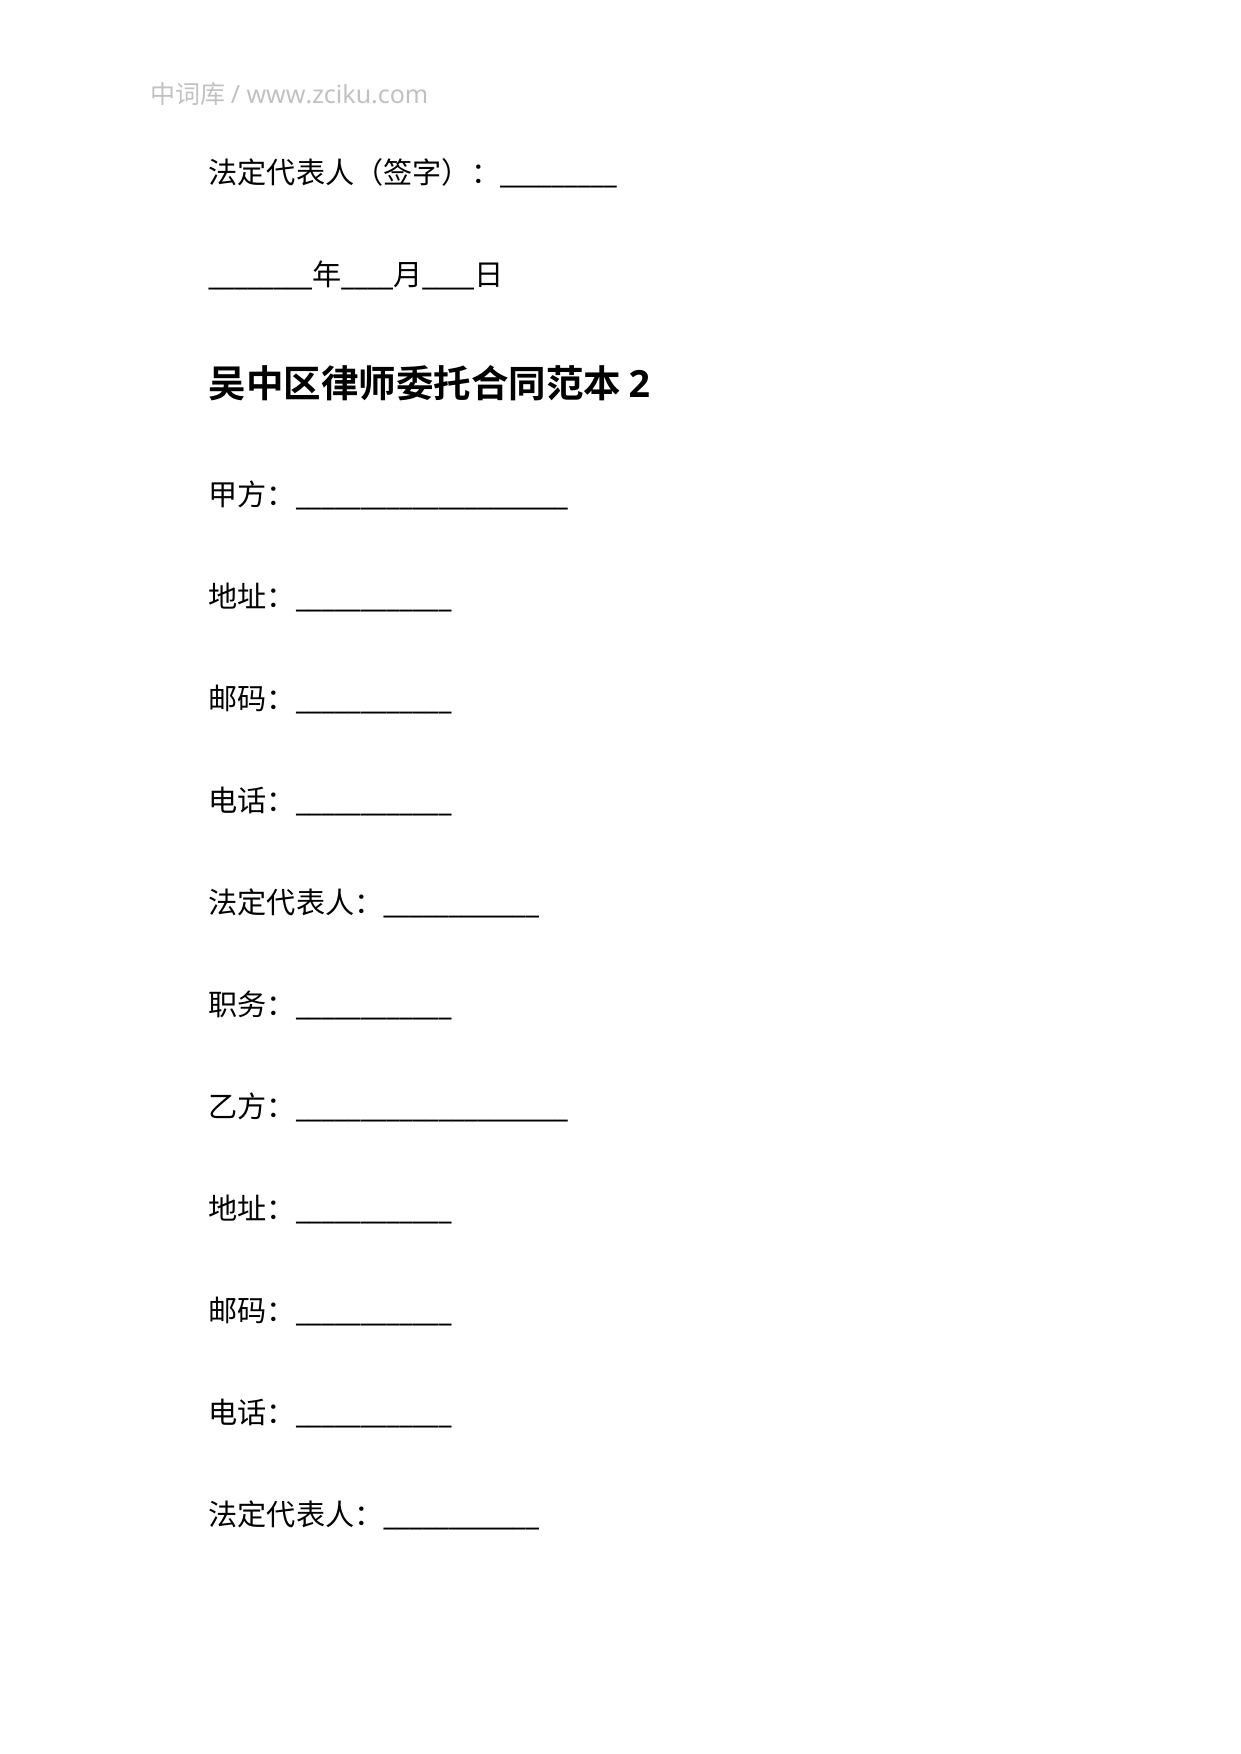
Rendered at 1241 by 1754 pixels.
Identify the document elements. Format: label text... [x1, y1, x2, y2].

text 邮码：____________ [150, 1287, 1090, 1330]
text 法定代表人：____________ [150, 879, 1090, 922]
text 甲方：_____________________ [150, 472, 1090, 514]
text 邮码：____________ [150, 676, 1090, 718]
text 吴中区律师委托合同范本2 [150, 354, 1090, 408]
text 法定代表人（签字）：_________ [150, 150, 1090, 192]
text 地址：____________ [150, 1185, 1090, 1228]
text ________年____月____日 [150, 252, 1090, 294]
text 职务：____________ [150, 981, 1090, 1024]
text 电话：____________ [150, 777, 1090, 820]
text 电话：____________ [150, 1389, 1090, 1432]
text 地址：____________ [150, 573, 1090, 616]
text 法定代表人：____________ [150, 1491, 1090, 1534]
text 乙方：_____________________ [150, 1083, 1090, 1126]
